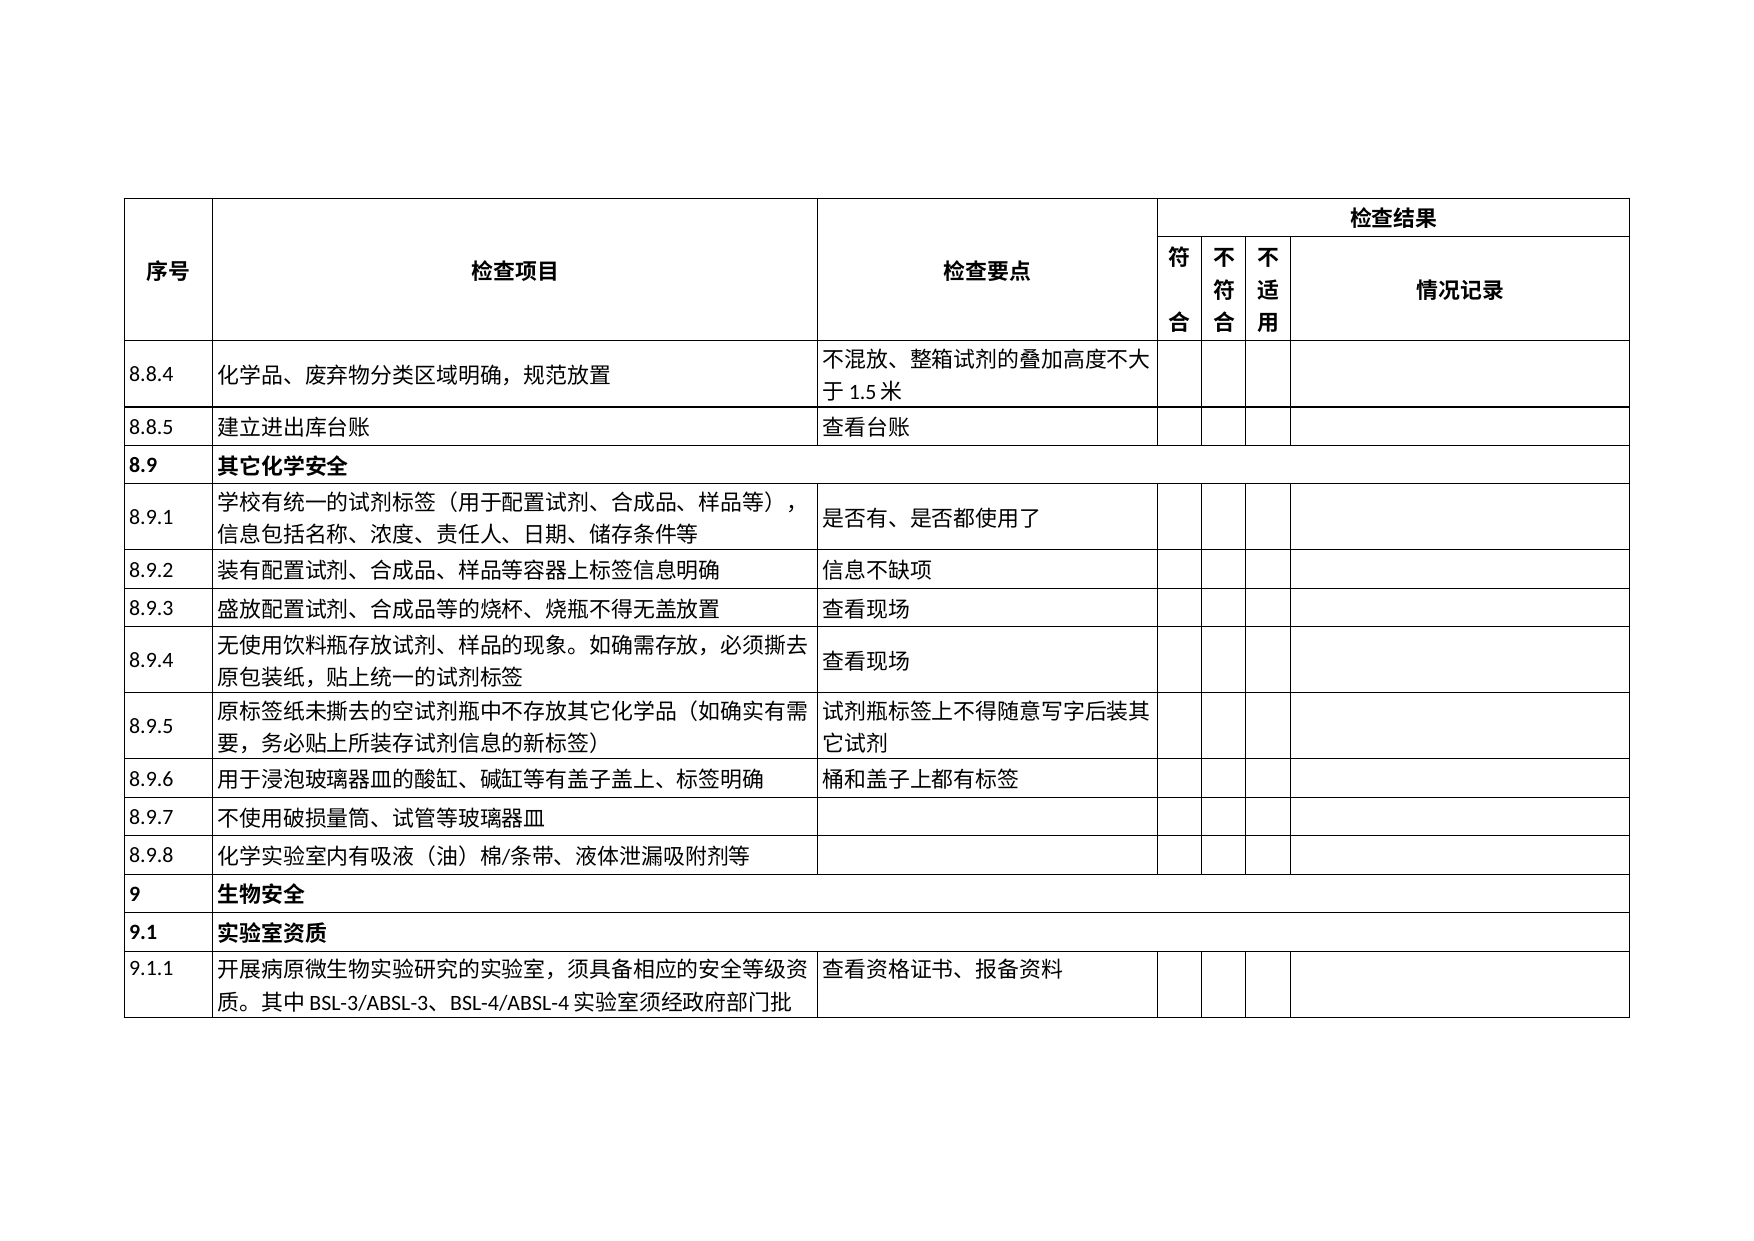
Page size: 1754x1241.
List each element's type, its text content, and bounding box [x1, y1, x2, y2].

table_cell 8.9.5 [125, 693, 212, 758]
table_cell 学校有统一的试剂标签（用于配置试剂、合成品、样品等），信息包括名称、浓度、责任人、日期、储存条件等 [213, 484, 817, 549]
table_cell [1291, 627, 1629, 692]
table_cell [1158, 759, 1201, 797]
table_cell [1291, 759, 1629, 797]
table_cell [1158, 484, 1201, 549]
table_cell 8.9.7 [125, 798, 212, 835]
table_cell [1158, 836, 1201, 874]
table_cell 8.9 [125, 446, 212, 483]
table_header 检查结果 [1158, 199, 1629, 236]
table_cell [1158, 408, 1201, 445]
table_cell [1246, 836, 1290, 874]
table_cell 不使用破损量筒、试管等玻璃器皿 [213, 798, 817, 835]
table_cell 装有配置试剂、合成品、样品等容器上标签信息明确 [213, 550, 817, 588]
table_cell [1291, 341, 1629, 406]
table_cell [1246, 627, 1290, 692]
table_cell 化学实验室内有吸液（油）棉/条带、液体泄漏吸附剂等 [213, 836, 817, 874]
table_cell [1291, 408, 1629, 445]
table_header 检查要点 [818, 199, 1157, 340]
table_cell [1291, 952, 1629, 1017]
table_cell [1291, 693, 1629, 758]
table_cell [1246, 798, 1290, 835]
table_cell [1202, 627, 1245, 692]
table_cell 实验室资质 [213, 913, 1629, 951]
table_cell [1202, 693, 1245, 758]
table_cell [1158, 627, 1201, 692]
table_cell [1202, 408, 1245, 445]
table_cell 建立进出库台账 [213, 408, 817, 445]
table_cell [1246, 408, 1290, 445]
table_cell [1158, 952, 1201, 1017]
table_cell 其它化学安全 [213, 446, 1629, 483]
table_cell 盛放配置试剂、合成品等的烧杯、烧瓶不得无盖放置 [213, 589, 817, 626]
table_cell 生物安全 [213, 875, 1629, 912]
table_cell 信息不缺项 [818, 550, 1157, 588]
table_cell [1158, 550, 1201, 588]
table_cell 9.1.1 [125, 952, 212, 1017]
table_cell [1202, 952, 1245, 1017]
table_cell [1202, 759, 1245, 797]
table_cell 8.8.5 [125, 408, 212, 445]
table_cell [818, 798, 1157, 835]
table_cell 符 合 [1158, 237, 1201, 340]
table_cell [1202, 341, 1245, 406]
table_cell 试剂瓶标签上不得随意写字后装其它试剂 [818, 693, 1157, 758]
table_cell 8.9.2 [125, 550, 212, 588]
table_cell 查看资格证书、报备资料 [818, 952, 1157, 1017]
table_cell [1291, 484, 1629, 549]
table_cell 8.9.1 [125, 484, 212, 549]
table_cell [1246, 589, 1290, 626]
table_cell 9.1 [125, 913, 212, 951]
table_cell [1246, 341, 1290, 406]
table_cell [1202, 798, 1245, 835]
table_cell 原标签纸未撕去的空试剂瓶中不存放其它化学品（如确实有需要，务必贴上所装存试剂信息的新标签） [213, 693, 817, 758]
table_cell [1291, 798, 1629, 835]
table_cell [1202, 836, 1245, 874]
table_cell 不混放、整箱试剂的叠加高度不大于1.5米 [818, 341, 1157, 406]
table_cell [1158, 693, 1201, 758]
table_cell [1158, 798, 1201, 835]
table_cell [1291, 589, 1629, 626]
table_cell [1246, 759, 1290, 797]
table_cell [1202, 484, 1245, 549]
table_cell [1158, 341, 1201, 406]
table_cell [1202, 589, 1245, 626]
table_cell 用于浸泡玻璃器皿的酸缸、碱缸等有盖子盖上、标签明确 [213, 759, 817, 797]
table_cell 化学品、废弃物分类区域明确，规范放置 [213, 341, 817, 406]
table_cell 情况记录 [1291, 237, 1629, 340]
table_cell 8.9.8 [125, 836, 212, 874]
table_cell 无使用饮料瓶存放试剂、样品的现象。如确需存放，必须撕去原包装纸，贴上统一的试剂标签 [213, 627, 817, 692]
table_cell 8.9.3 [125, 589, 212, 626]
table_cell 9 [125, 875, 212, 912]
table_cell [1246, 952, 1290, 1017]
table_header 检查项目 [213, 199, 817, 340]
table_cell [213, 952, 817, 1017]
table_cell [1158, 589, 1201, 626]
table_cell 查看台账 [818, 408, 1157, 445]
table_cell 不 适 用 [1246, 237, 1290, 340]
table_cell 是否有、是否都使用了 [818, 484, 1157, 549]
table_cell 查看现场 [818, 627, 1157, 692]
table_cell 查看现场 [818, 589, 1157, 626]
table_cell [1202, 550, 1245, 588]
table_cell [1291, 550, 1629, 588]
table_cell [818, 836, 1157, 874]
table_cell 桶和盖子上都有标签 [818, 759, 1157, 797]
table_cell [1246, 550, 1290, 588]
table_cell 8.9.4 [125, 627, 212, 692]
table_cell [1246, 693, 1290, 758]
table_cell [1291, 836, 1629, 874]
table_cell 8.8.4 [125, 341, 212, 406]
table_header 序号 [125, 199, 212, 340]
table_cell 不 符 合 [1202, 237, 1245, 340]
table_cell [1246, 484, 1290, 549]
table_cell 8.9.6 [125, 759, 212, 797]
